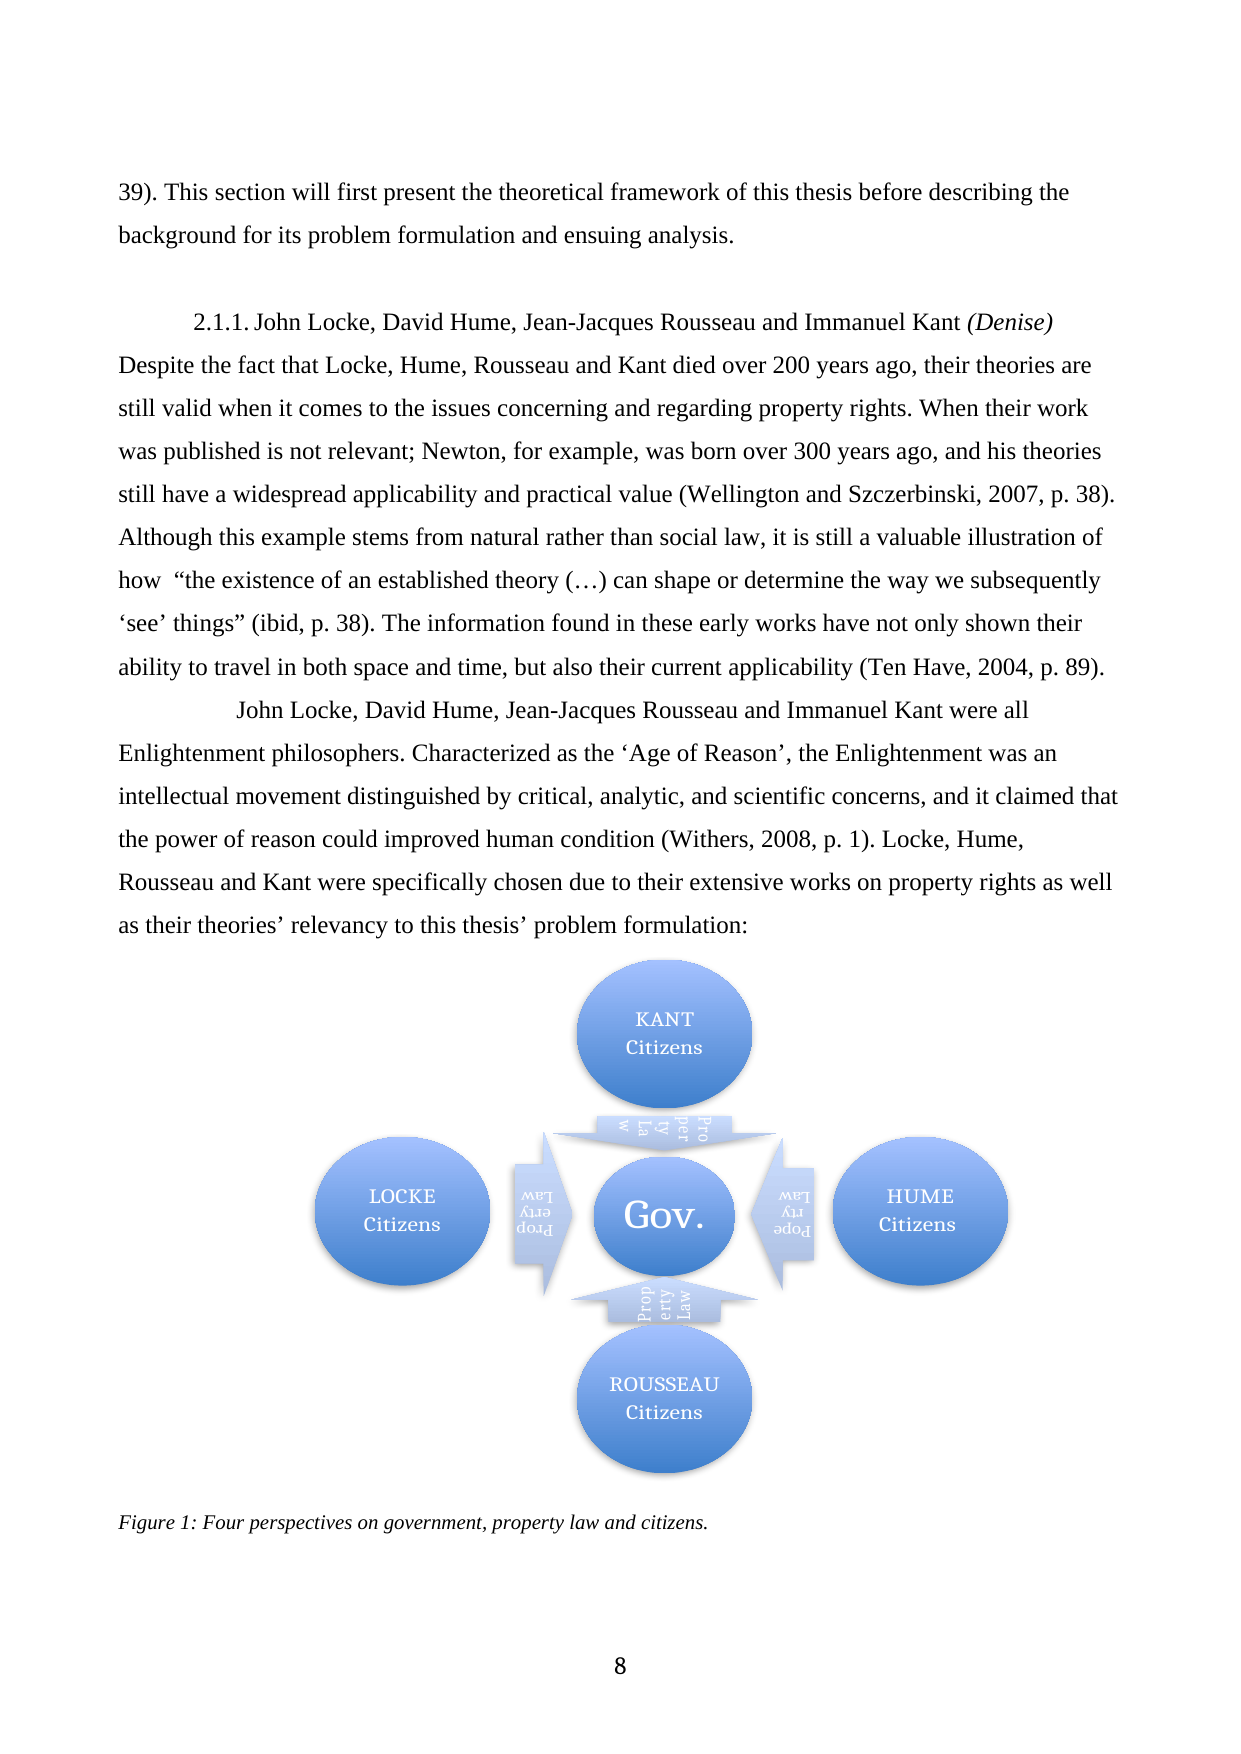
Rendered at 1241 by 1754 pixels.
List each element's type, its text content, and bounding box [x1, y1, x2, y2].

list John Locke, David Hume, Jean-Jacques Rousseau and Immanuel Kant (Denise) [193, 307, 1122, 335]
text John Locke, David Hume, Jean-Jacques Rousseau and Immanuel Kant were all Enlightenment philosophers. Characterized as the ‘Age of Reason’, the Enlightenment was an intellectual movement distinguished by critical, analytic, and scientific concerns, and it claimed that the power of reason could improved human condition (Withers, 2008, p. 1). Locke, Hume, Rousseau and Kant were specifically chosen due to their extensive works on property rights as well as their theories’ relevancy to this thesis’ problem formulation: [118, 695, 1122, 939]
text Despite the fact that Locke, Hume, Rousseau and Kant died over 200 years ago, their theories are still valid when it comes to the issues concerning and regarding property rights. When their work was published is not relevant; Newton, for example, was born over 300 years ago, and his theories still have a widespread applicability and practical value (Wellington and Szczerbinski, 2007, p. 38). Although this example stems from natural rather than social law, it is still a valuable illustration of how “the existence of an established theory (…) can shape or determine the way we subsequently ‘see’ things” (ibid, p. 38). The information found in these early works have not only shown their ability to travel in both space and time, but also their current applicability (Ten Have, 2004, p. 89). [118, 350, 1122, 680]
text Figure 1: Four perspectives on government, property law and citizens. [118, 1509, 1122, 1534]
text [118, 177, 1122, 249]
